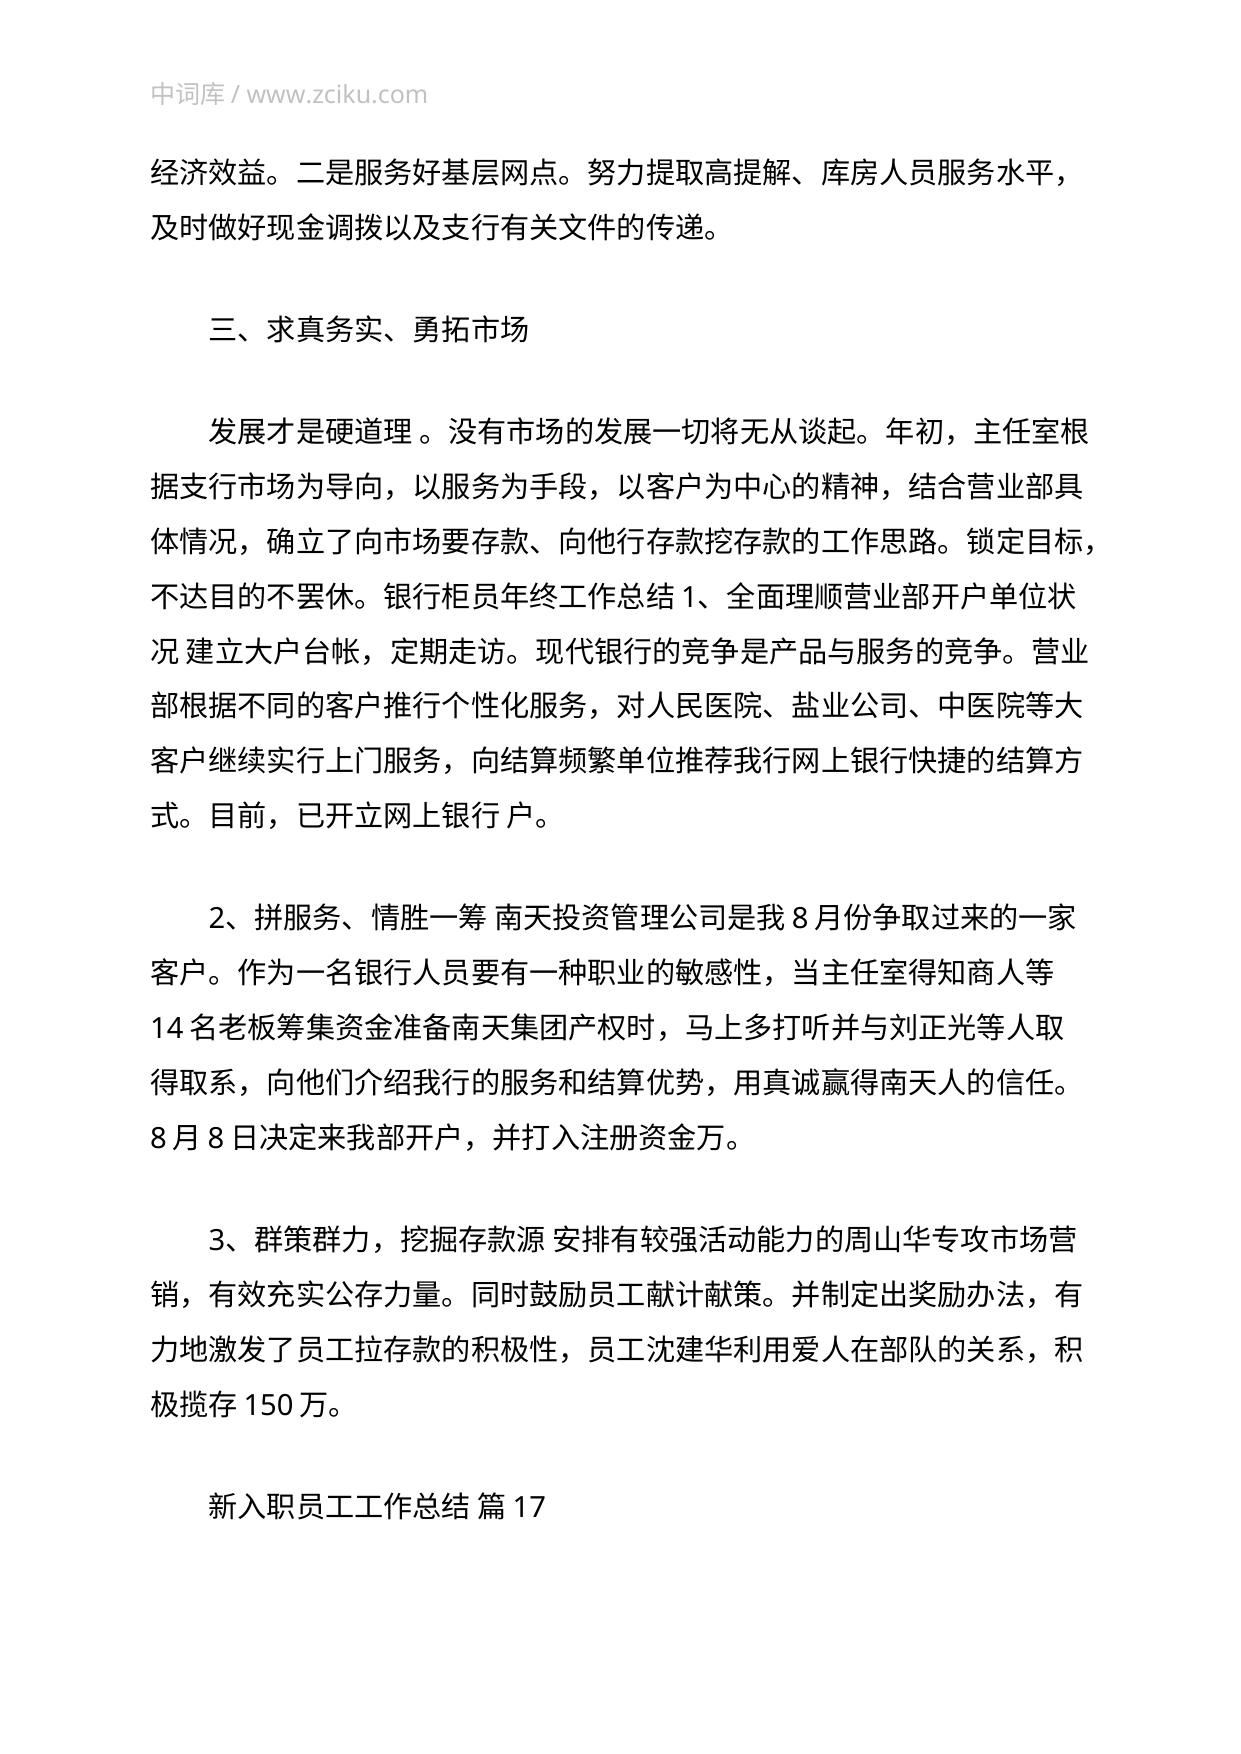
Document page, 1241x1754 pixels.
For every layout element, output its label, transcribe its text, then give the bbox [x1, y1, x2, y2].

text 新入职员工工作总结 篇17 [150, 1483, 1090, 1526]
text 三、求真务实、勇拓市场 [150, 307, 1090, 349]
text 3、群策群力，挖掘存款源 安排有较强活动能力的周山华专攻市场营销，有效充实公存力量。同时鼓励员工献计献策。并制定出奖励办法，有力地激发了员工拉存款的积极性，员工沈建华利用爱人在部队的关系，积极揽存150万。 [150, 1216, 1090, 1423]
text 发展才是硬道理 。没有市场的发展一切将无从谈起。年初，主任室根据支行市场为导向，以服务为手段，以客户为中心的精神，结合营业部具体情况，确立了向市场要存款、向他行存款挖存款的工作思路。锁定目标，不达目的不罢休。银行柜员年终工作总结1、全面理顺营业部开户单位状况 建立大户台帐，定期走访。现代银行的竞争是产品与服务的竞争。营业部根据不同的客户推行个性化服务，对人民医院、盐业公司、中医院等大客户继续实行上门服务，向结算频繁单位推荐我行网上银行快捷的结算方式。目前，已开立网上银行 户。 [150, 408, 1090, 835]
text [150, 150, 1090, 247]
text 2、拼服务、情胜一筹 南天投资管理公司是我8月份争取过来的一家客户。作为一名银行人员要有一种职业的敏感性，当主任室得知商人等14名老板筹集资金准备南天集团产权时，马上多打听并与刘正光等人取得取系，向他们介绍我行的服务和结算优势，用真诚赢得南天人的信任。8月8日决定来我部开户，并打入注册资金万。 [150, 894, 1090, 1157]
